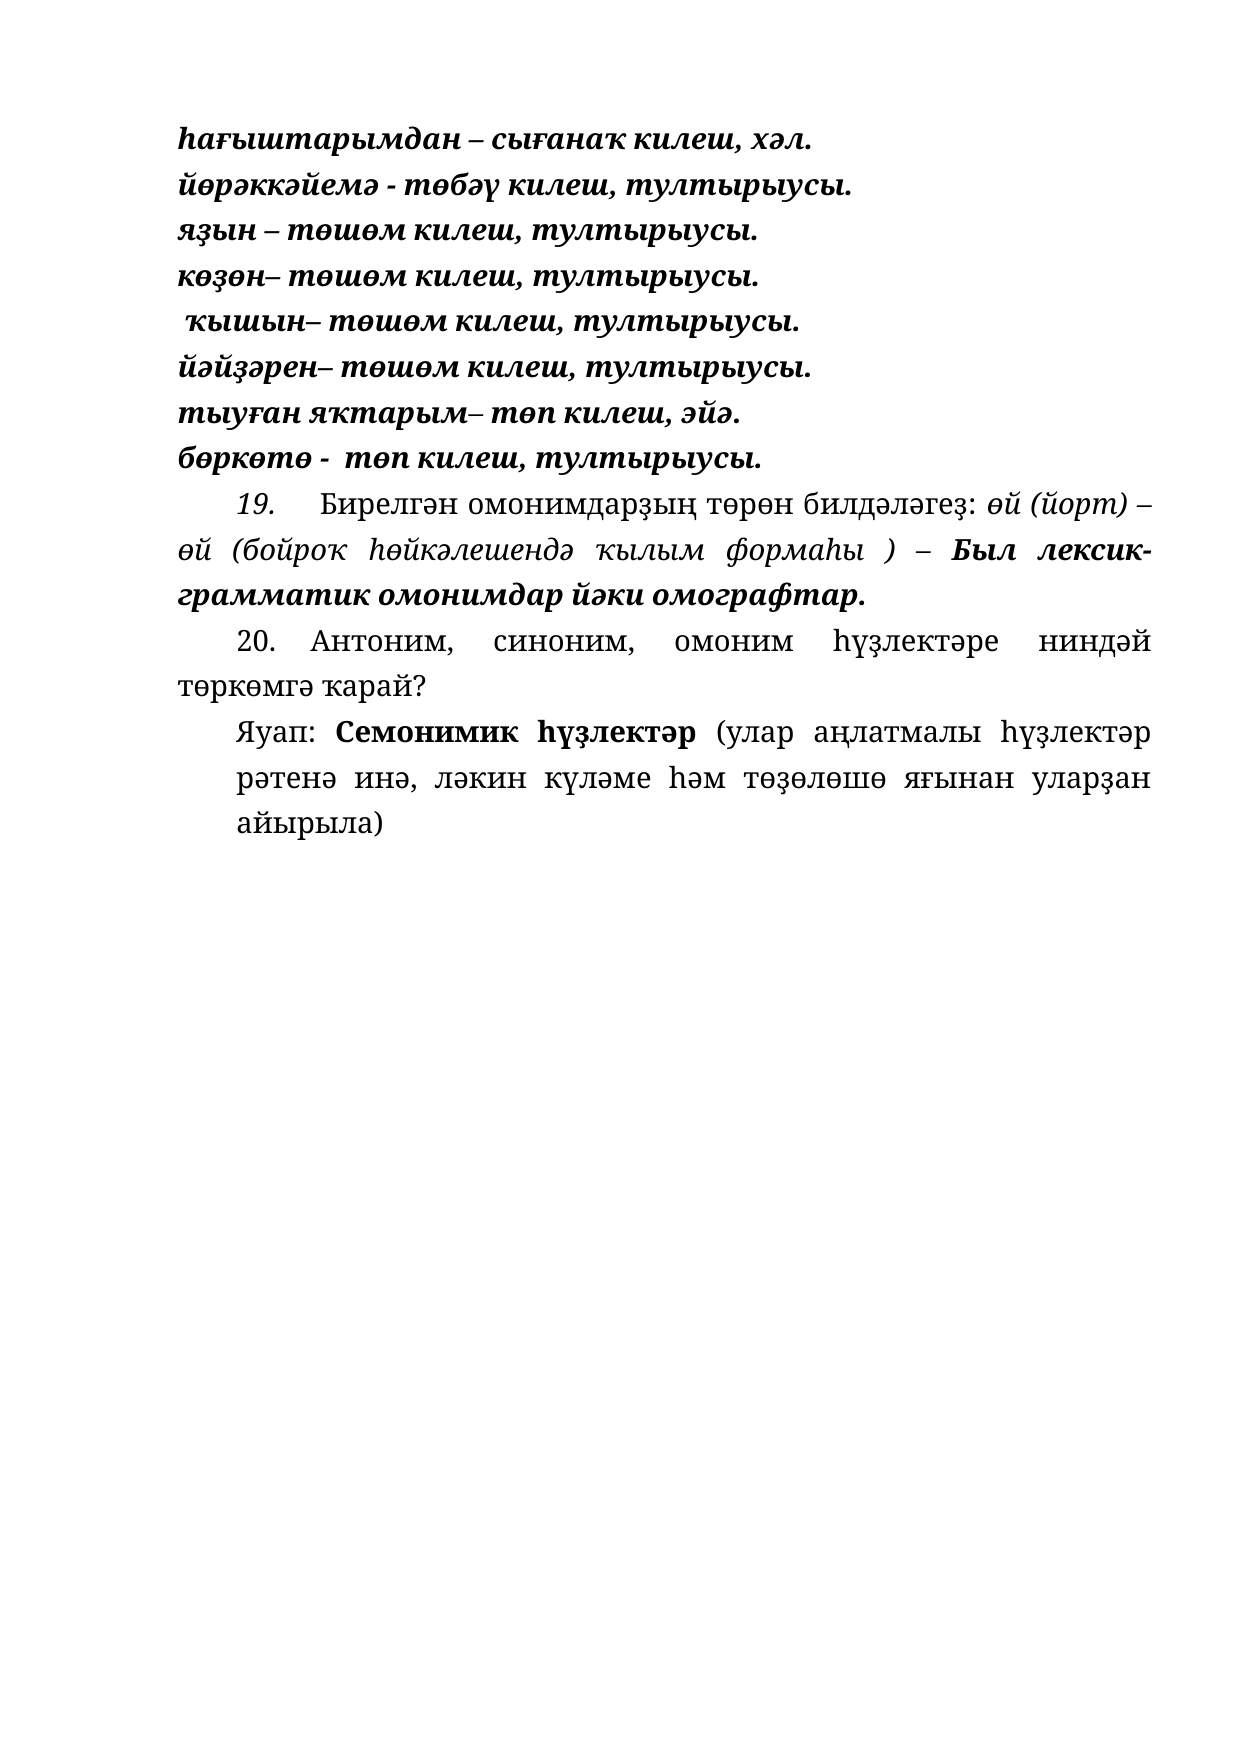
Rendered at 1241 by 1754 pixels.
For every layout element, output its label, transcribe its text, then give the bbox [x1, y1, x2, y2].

text ҡышын– төшөм килеш, тултырыусы. [177, 301, 1152, 340]
text йәйҙәрен– төшөм килеш, тултырыусы. [177, 346, 1152, 386]
text тыуған яҡтарым– төп килеш, эйә. [177, 392, 1152, 432]
list Бирелгән омонимдарҙың төрөн билдәләгеҙ: өй (йорт) – өй (бойроҡ һөйкәлешендә ҡылым формаһы ) – Был лексик-грамматик омонимдар йәки омографтар. [177, 483, 1152, 614]
text көҙөн– төшөм килеш, тултырыусы. [177, 255, 1152, 295]
text яҙын – төшөм килеш, тултырыусы. [177, 209, 1152, 249]
list Яуап: Семонимик һүҙлектәр (улар аңлатмалы һүҙлектәр рәтенә инә, ләкин күләме һәм төҙөлөшө яғынан уларҙан айырыла) [236, 711, 1152, 842]
text бөркөтө - төп килеш, тултырыусы. [177, 437, 1152, 477]
text һағыштарымдан – сығанаҡ килеш, хәл. [177, 118, 1152, 158]
list Антоним, синоним, омоним һүҙлектәре ниндәй төркөмгә ҡарай? [177, 620, 1152, 705]
text йөрәккәйемә - төбәү килеш, тултырыусы. [177, 164, 1152, 203]
